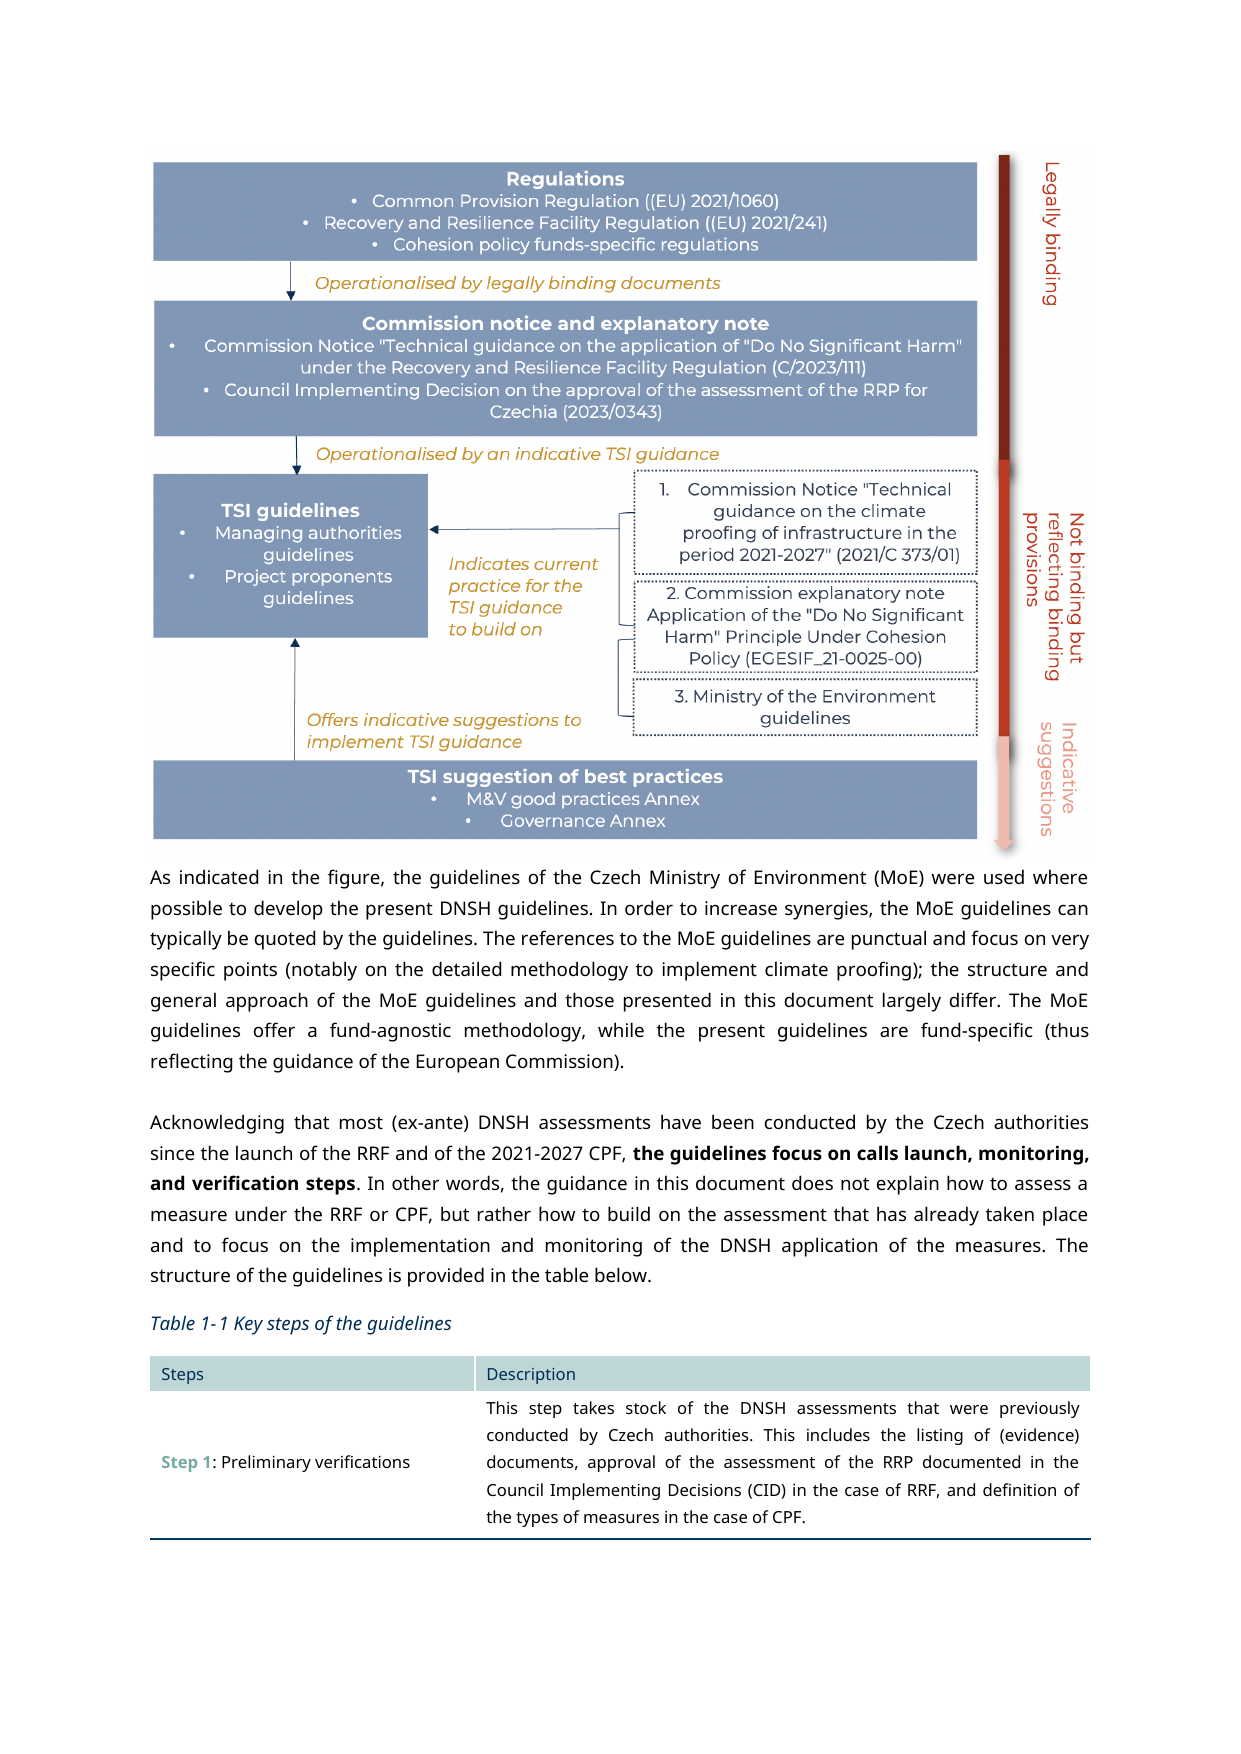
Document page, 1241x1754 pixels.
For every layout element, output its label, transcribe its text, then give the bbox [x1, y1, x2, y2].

table_cell This step takes stock of the DNSH assessments that were previously conducted by Czech authorities. This includes the listing of (evidence) documents, approval of the assessment of the RRP documented in the Council Implementing Decisions (CID) in the case of RRF, and definition of the types of measures in the case of CPF. [475, 1391, 1091, 1538]
text Table 1-1 Key steps of the guidelines [150, 1310, 1090, 1335]
text As indicated in the figure, the guidelines of the Czech Ministry of Environment (MoE) were used where possible to develop the present DNSH guidelines. In order to increase synergies, the MoE guidelines can typically be quoted by the guidelines. The references to the MoE guidelines are punctual and focus on very specific points (notably on the detailed methodology to implement climate proofing); the structure and general approach of the MoE guidelines and those presented in this document largely differ. The MoE guidelines offer a fund-agnostic methodology, while the present guidelines are fund-specific (thus reflecting the guidance of the European Commission). [150, 864, 1090, 1074]
text Acknowledging that most (ex-ante) DNSH assessments have been conducted by the Czech authorities since the launch of the RRF and of the 2021-2027 CPF, the guidelines focus on calls launch, monitoring, and verification steps. In other words, the guidance in this document does not explain how to assess a measure under the RRF or CPF, but rather how to build on the assessment that has already taken place and to focus on the implementation and monitoring of the DNSH application of the measures. The structure of the guidelines is provided in the table below. [150, 1109, 1090, 1288]
table_cell Step 1: Preliminary verifications [150, 1391, 475, 1538]
table_header Description [476, 1356, 1090, 1391]
table_header Steps [150, 1356, 474, 1391]
picture [150, 150, 1089, 860]
